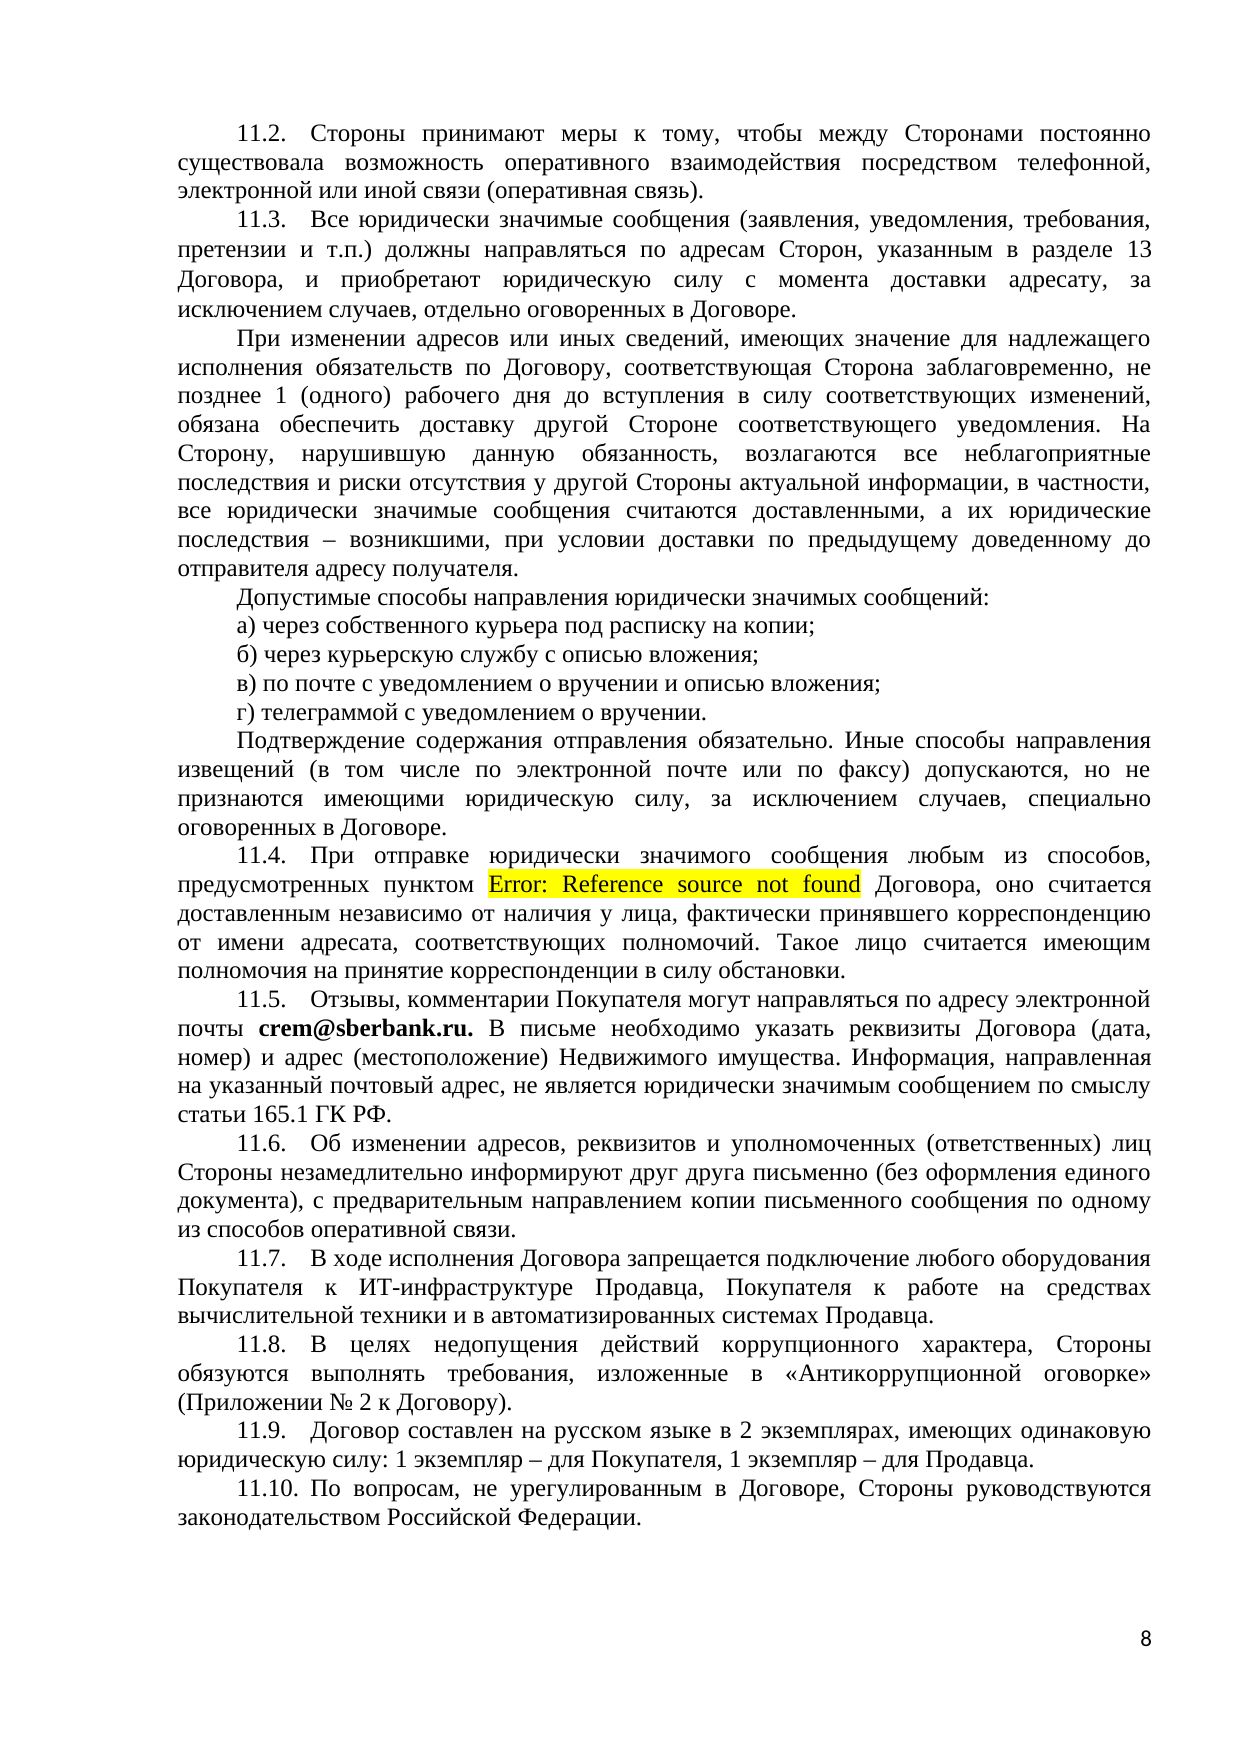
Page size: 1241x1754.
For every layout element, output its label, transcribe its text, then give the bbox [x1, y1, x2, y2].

list По вопросам, не урегулированным в Договоре, Стороны руководствуются законодательством Российской Федерации. [177, 1473, 1152, 1530]
list Договор составлен на русском языке в 2 экземплярах, имеющих одинаковую юридическую силу: 1 экземпляр – для Покупателя, 1 экземпляр – для Продавца. [177, 1415, 1152, 1473]
list В ходе исполнения Договора запрещается подключение любого оборудования Покупателя к ИТ-инфраструктуре Продавца, Покупателя к работе на средствах вычислительной техники и в автоматизированных системах Продавца. [177, 1243, 1152, 1329]
list В целях недопущения действий коррупционного характера, Стороны обязуются выполнять требования, изложенные в «Антикоррупционной оговорке» (Приложении № 2 к Договору). [177, 1329, 1152, 1415]
list Стороны принимают меры к тому, чтобы между Сторонами постоянно существовала возможность оперативного взаимодействия посредством телефонной, электронной или иной связи (оперативная связь). [177, 118, 1152, 204]
text Подтверждение содержания отправления обязательно. Иные способы направления извещений (в том числе по электронной почте или по факсу) допускаются, но не признаются имеющими юридическую силу, за исключением случаев, специально оговоренных в Договоре. [177, 725, 1152, 840]
text в) по почте с уведомлением о вручении и описью вложения; [177, 668, 1152, 697]
text Допустимые способы направления юридически значимых сообщений: [177, 582, 1152, 610]
text а) через собственного курьера под расписку на копии; [177, 610, 1152, 639]
list Все юридически значимые сообщения (заявления, уведомления, требования, претензии и т.п.) должны направляться по адресам Сторон, указанным в разделе 13 Договора, и приобретают юридическую силу с момента доставки адресату, за исключением случаев, отдельно оговоренных в Договоре. [177, 204, 1152, 323]
text При изменении адресов или иных сведений, имеющих значение для надлежащего исполнения обязательств по Договору, соответствующая Сторона заблаговременно, не позднее 1 (одного) рабочего дня до вступления в силу соответствующих изменений, обязана обеспечить доставку другой Стороне соответствующего уведомления. На Сторону, нарушившую данную обязанность, возлагаются все неблагоприятные последствия и риски отсутствия у другой Стороны актуальной информации, в частности, все юридически значимые сообщения считаются доставленными, а их юридические последствия – возникшими, при условии доставки по предыдущему доведенному до отправителя адресу получателя. [177, 323, 1152, 582]
list Отзывы, комментарии Покупателя могут направляться по адресу электронной почты crem@sberbank.ru. В письме необходимо указать реквизиты Договора (дата, номер) и адрес (местоположение) Недвижимого имущества. Информация, направленная на указанный почтовый адрес, не является юридически значимым сообщением по смыслу статьи 165.1 ГК РФ. [177, 984, 1152, 1128]
text б) через курьерскую службу с описью вложения; [177, 639, 1152, 668]
list Об изменении адресов, реквизитов и уполномоченных (ответственных) лиц Стороны незамедлительно информируют друг друга письменно (без оформления единого документа), с предварительным направлением копии письменного сообщения по одному из способов оперативной связи. [177, 1128, 1152, 1243]
text г) телеграммой с уведомлением о вручении. [177, 697, 1152, 725]
